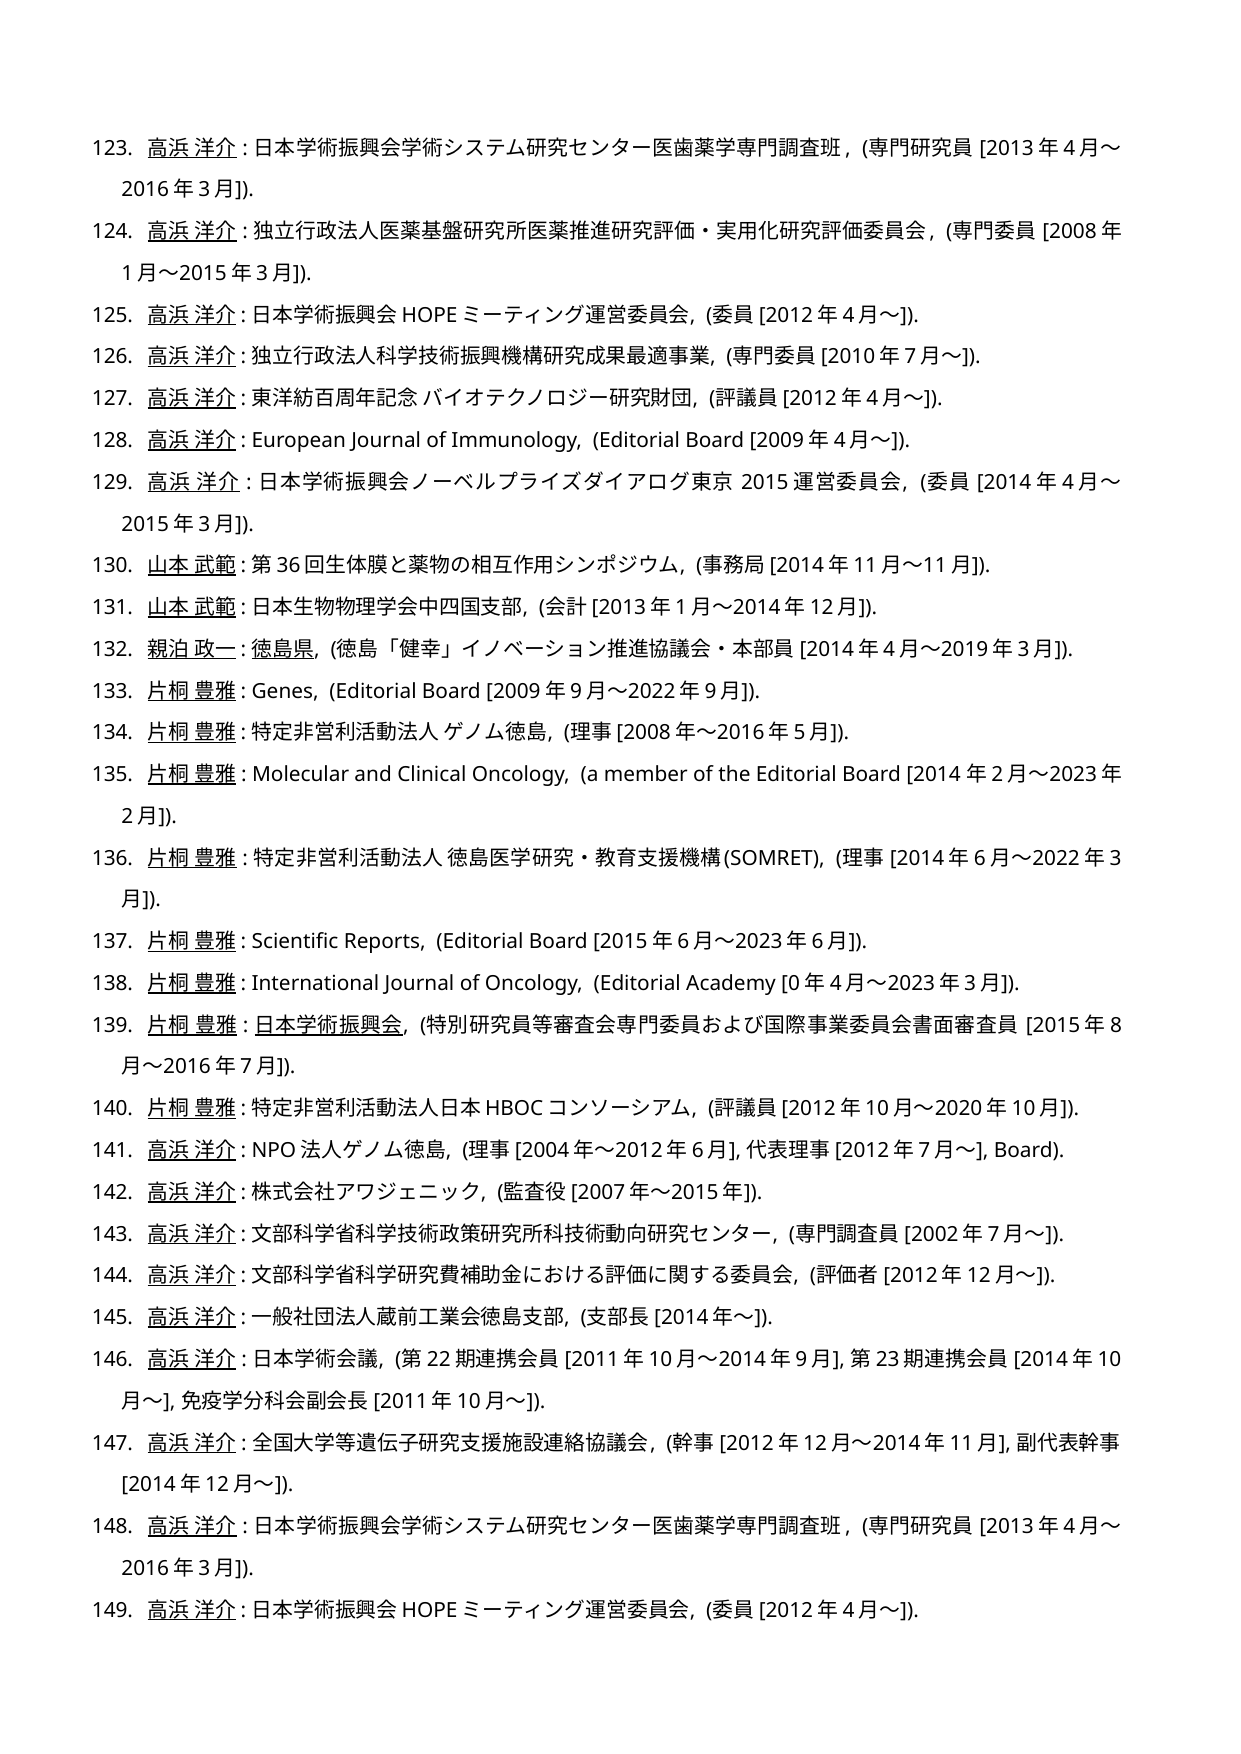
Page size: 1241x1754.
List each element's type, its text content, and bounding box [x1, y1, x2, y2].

list 高浜 洋介 : 独立行政法人医薬基盤研究所医薬推進研究評価・実用化研究評価委員会, (専門委員 [2008年1月〜2015年3月]). [92, 209, 1122, 292]
list 片桐 豊雅 : 日本学術振興会, (特別研究員等審査会専門委員および国際事業委員会書面審査員 [2015年8月〜2016年7月]). [92, 1002, 1122, 1086]
list 高浜 洋介 : 日本学術振興会HOPEミーティング運営委員会, (委員 [2012年4月〜]). [92, 292, 1122, 334]
list 片桐 豊雅 : 特定非営利活動法人日本HBOCコンソーシアム, (評議員 [2012年10月〜2020年10月]). [92, 1086, 1122, 1128]
list 高浜 洋介 : 日本学術振興会ノーベルプライズダイアログ東京2015運営委員会, (委員 [2014年4月〜2015年3月]). [92, 459, 1122, 543]
list 高浜 洋介 : 日本学術会議, (第22期連携会員 [2011年10月〜2014年9月], 第23期連携会員 [2014年10月〜], 免疫学分科会副会長 [2011年10月〜]). [92, 1336, 1122, 1420]
list 高浜 洋介 : 文部科学省科学技術政策研究所科技術動向研究センター, (専門調査員 [2002年7月〜]). [92, 1211, 1122, 1253]
list 片桐 豊雅 : 特定非営利活動法人 徳島医学研究・教育支援機構(SOMRET), (理事 [2014年6月〜2022年3月]). [92, 835, 1122, 919]
list 高浜 洋介 : 日本学術振興会HOPEミーティング運営委員会, (委員 [2012年4月〜]). [92, 1587, 1122, 1629]
list 片桐 豊雅 : Genes, (Editorial Board [2009年9月〜2022年9月]). [92, 668, 1122, 710]
list 山本 武範 : 日本生物物理学会中四国支部, (会計 [2013年1月〜2014年12月]). [92, 584, 1122, 626]
list 高浜 洋介 : NPO法人ゲノム徳島, (理事 [2004年〜2012年6月], 代表理事 [2012年7月〜], Board). [92, 1128, 1122, 1169]
list 片桐 豊雅 : Scientific Reports, (Editorial Board [2015年6月〜2023年6月]). [92, 919, 1122, 961]
list 高浜 洋介 : 一般社団法人蔵前工業会徳島支部, (支部長 [2014年〜]). [92, 1295, 1122, 1336]
list 高浜 洋介 : European Journal of Immunology, (Editorial Board [2009年4月〜]). [92, 417, 1122, 459]
list 高浜 洋介 : 文部科学省科学研究費補助金における評価に関する委員会, (評価者 [2012年12月〜]). [92, 1253, 1122, 1295]
list 高浜 洋介 : 日本学術振興会学術システム研究センター医歯薬学専門調査班, (専門研究員 [2013年4月〜2016年3月]). [92, 1503, 1122, 1587]
list 片桐 豊雅 : 特定非営利活動法人 ゲノム徳島, (理事 [2008年〜2016年5月]). [92, 710, 1122, 752]
list 高浜 洋介 : 全国大学等遺伝子研究支援施設連絡協議会, (幹事 [2012年12月〜2014年11月], 副代表幹事 [2014年12月〜]). [92, 1420, 1122, 1503]
list 高浜 洋介 : 東洋紡百周年記念 バイオテクノロジー研究財団, (評議員 [2012年4月〜]). [92, 376, 1122, 417]
list 高浜 洋介 : 日本学術振興会学術システム研究センター医歯薬学専門調査班, (専門研究員 [2013年4月〜2016年3月]). [92, 125, 1122, 209]
list 高浜 洋介 : 独立行政法人科学技術振興機構研究成果最適事業, (専門委員 [2010年7月〜]). [92, 334, 1122, 376]
list 高浜 洋介 : 株式会社アワジェニック, (監査役 [2007年〜2015年]). [92, 1169, 1122, 1211]
list 片桐 豊雅 : Molecular and Clinical Oncology, (a member of the Editorial Board [2014年2月〜2023年2月]). [92, 752, 1122, 835]
list 山本 武範 : 第36回生体膜と薬物の相互作用シンポジウム, (事務局 [2014年11月〜11月]). [92, 543, 1122, 584]
list 親泊 政一 : 徳島県, (徳島「健幸」イノベーション推進協議会・本部員 [2014年4月〜2019年3月]). [92, 626, 1122, 668]
list 片桐 豊雅 : International Journal of Oncology, (Editorial Academy [0年4月〜2023年3月]). [92, 961, 1122, 1002]
